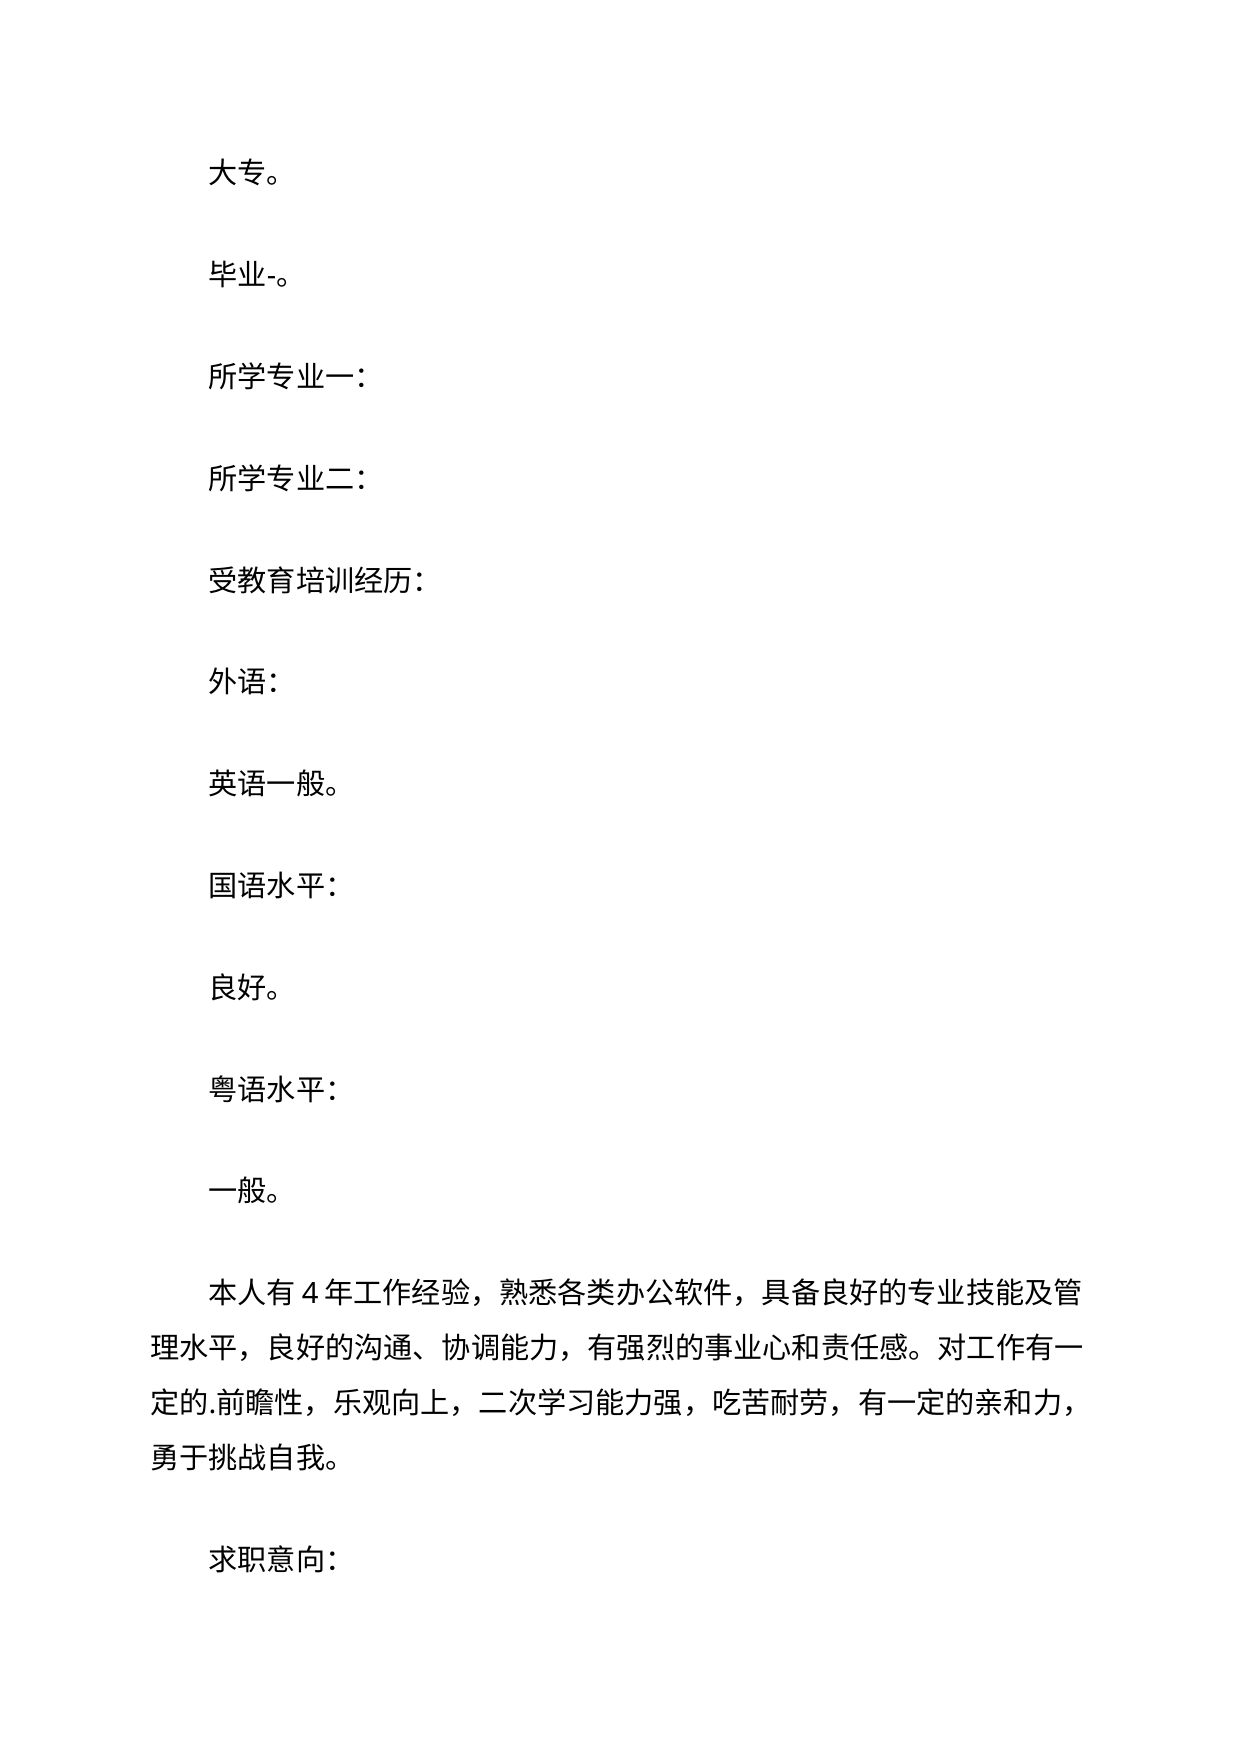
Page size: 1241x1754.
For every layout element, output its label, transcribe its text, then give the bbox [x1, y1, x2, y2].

text 外语： [150, 659, 1090, 701]
text 粤语水平： [150, 1066, 1090, 1108]
text 一般。 [150, 1168, 1090, 1210]
text 国语水平： [150, 863, 1090, 905]
text 良好。 [150, 964, 1090, 1007]
text 本人有4年工作经验，熟悉各类办公软件，具备良好的专业技能及管理水平，良好的沟通、协调能力，有强烈的事业心和责任感。对工作有一定的.前瞻性，乐观向上，二次学习能力强，吃苦耐劳，有一定的亲和力，勇于挑战自我。 [150, 1270, 1090, 1477]
text 受教育培训经历： [150, 557, 1090, 599]
text 所学专业二： [150, 456, 1090, 498]
text 英语一般。 [150, 761, 1090, 803]
text 求职意向： [150, 1536, 1090, 1579]
text 毕业-。 [150, 252, 1090, 294]
text 大专。 [150, 150, 1090, 192]
text 所学专业一： [150, 354, 1090, 396]
